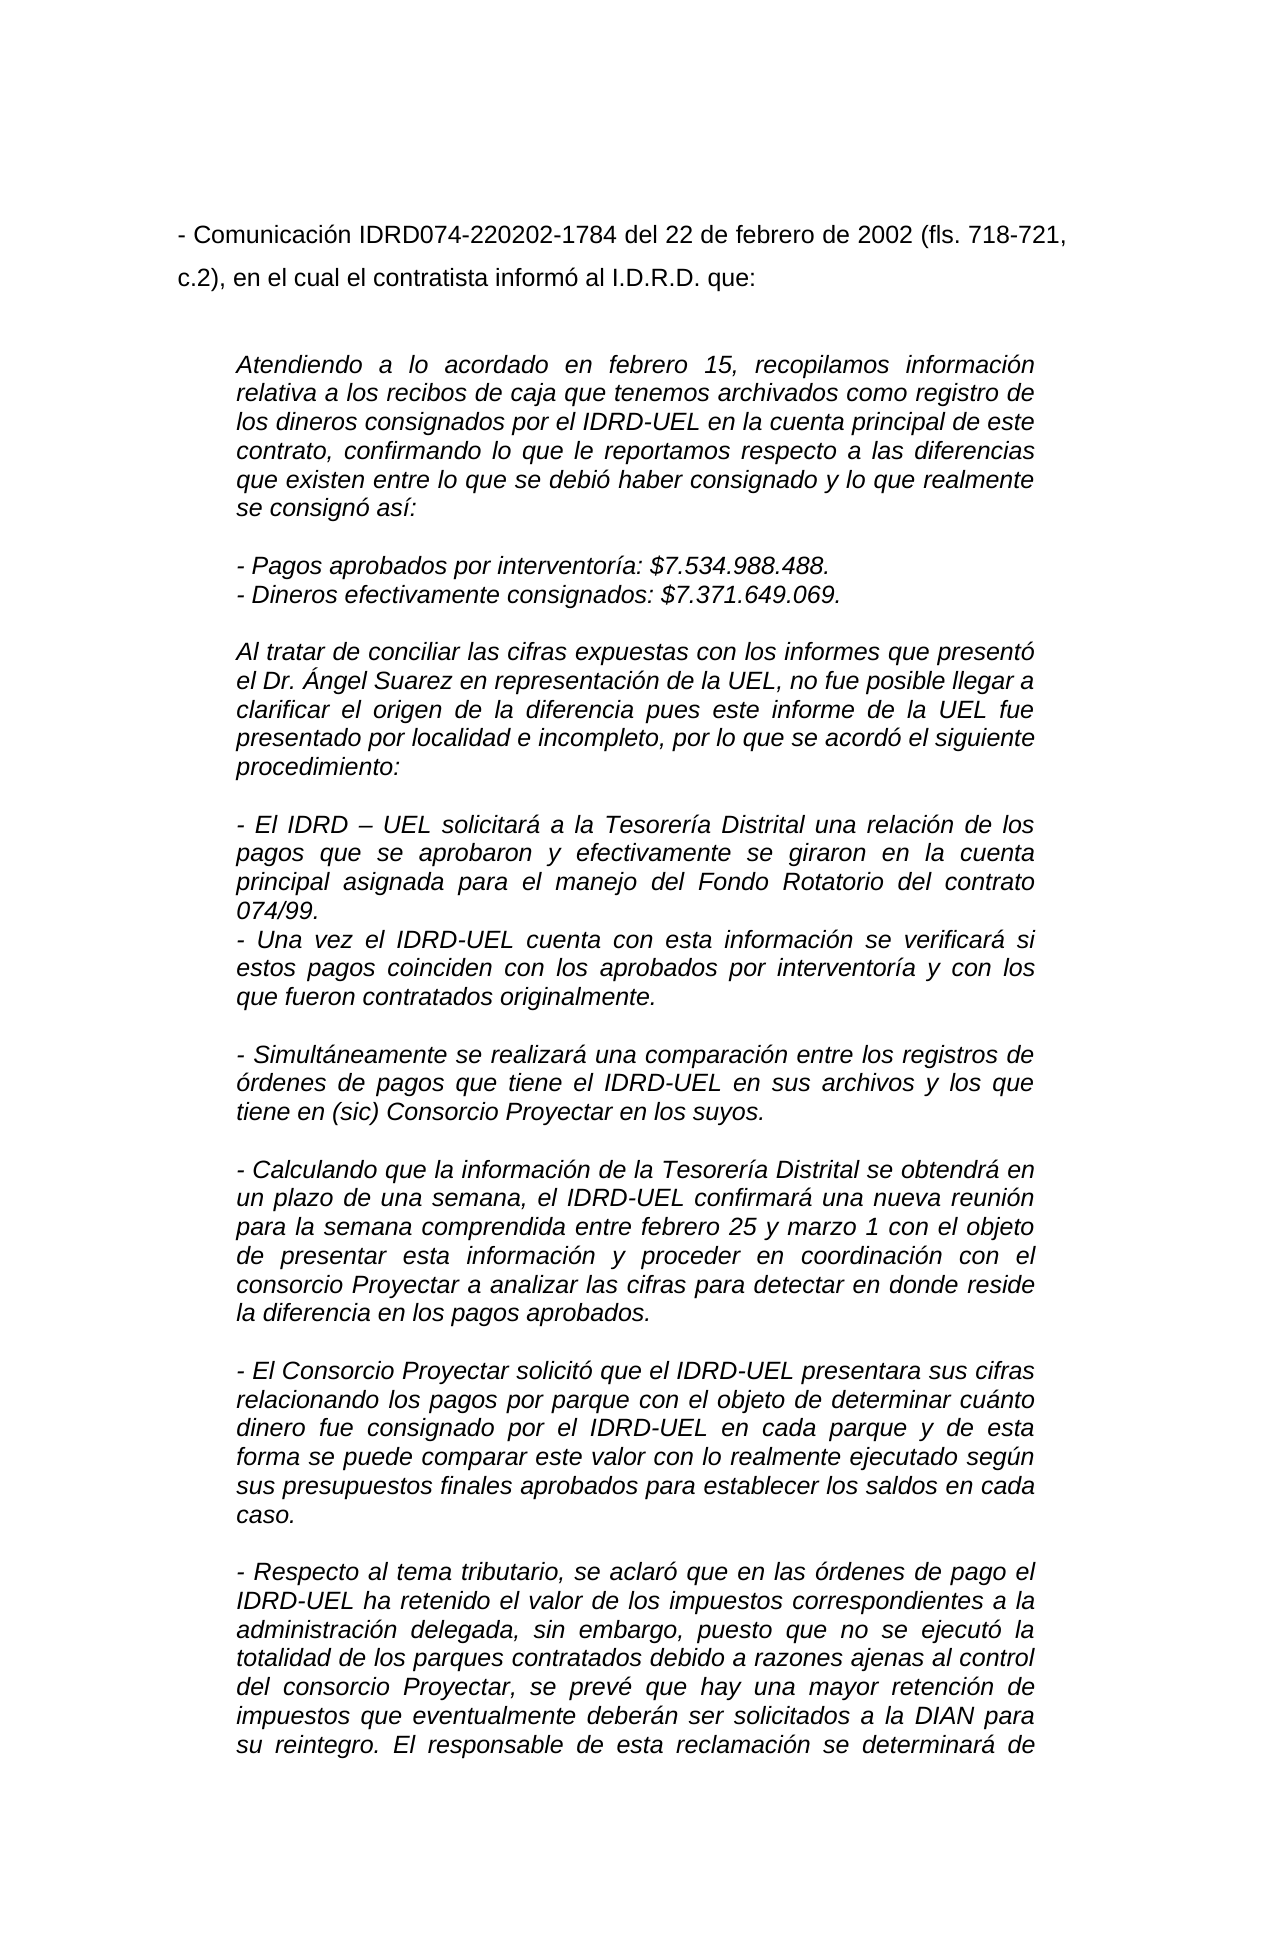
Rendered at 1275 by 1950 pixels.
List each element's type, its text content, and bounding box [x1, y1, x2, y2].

text - El IDRD – UEL solicitará a la Tesorería Distrital una relación de los pagos que se aprobaron y efectivamente se giraron en la cuenta principal asignada para el manejo del Fondo Rotatorio del contrato 074/99. [236, 810, 1039, 925]
text - Comunicación IDRD074-220202-1784 del 22 de febrero de 2002 (fls. 718-721, c.2), en el cual el contratista informó al I.D.R.D. que: [177, 220, 1068, 292]
text Al tratar de conciliar las cifras expuestas con los informes que presentó el Dr. Ángel Suarez en representación de la UEL, no fue posible llegar a clarificar el origen de la diferencia pues este informe de la UEL fue presentado por localidad e incompleto, por lo que se acordó el siguiente procedimiento: [236, 637, 1039, 781]
text - Una vez el IDRD-UEL cuenta con esta información se verificará si estos pagos coinciden con los aprobados por interventoría y con los que fueron contratados originalmente. [236, 925, 1039, 1011]
text - Pagos aprobados por interventoría: $7.534.988.488. [236, 551, 1039, 580]
text - Simultáneamente se realizará una comparación entre los registros de órdenes de pagos que tiene el IDRD-UEL en sus archivos y los que tiene en (sic) Consorcio Proyectar en los suyos. [236, 1040, 1039, 1126]
text - Calculando que la información de la Tesorería Distrital se obtendrá en un plazo de una semana, el IDRD-UEL confirmará una nueva reunión para la semana comprendida entre febrero 25 y marzo 1 con el objeto de presentar esta información y proceder en coordinación con el consorcio Proyectar a analizar las cifras para detectar en donde reside la diferencia en los pagos aprobados. [236, 1155, 1039, 1327]
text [236, 1557, 1039, 1758]
text - Dineros efectivamente consignados: $7.371.649.069. [236, 580, 1039, 608]
text - El Consorcio Proyectar solicitó que el IDRD-UEL presentara sus cifras relacionando los pagos por parque con el objeto de determinar cuánto dinero fue consignado por el IDRD-UEL en cada parque y de esta forma se puede comparar este valor con lo realmente ejecutado según sus presupuestos finales aprobados para establecer los saldos en cada caso. [236, 1356, 1039, 1528]
text Atendiendo a lo acordado en febrero 15, recopilamos información relativa a los recibos de caja que tenemos archivados como registro de los dineros consignados por el IDRD-UEL en la cuenta principal de este contrato, confirmando lo que le reportamos respecto a las diferencias que existen entre lo que se debió haber consignado y lo que realmente se consignó así: [236, 350, 1039, 522]
